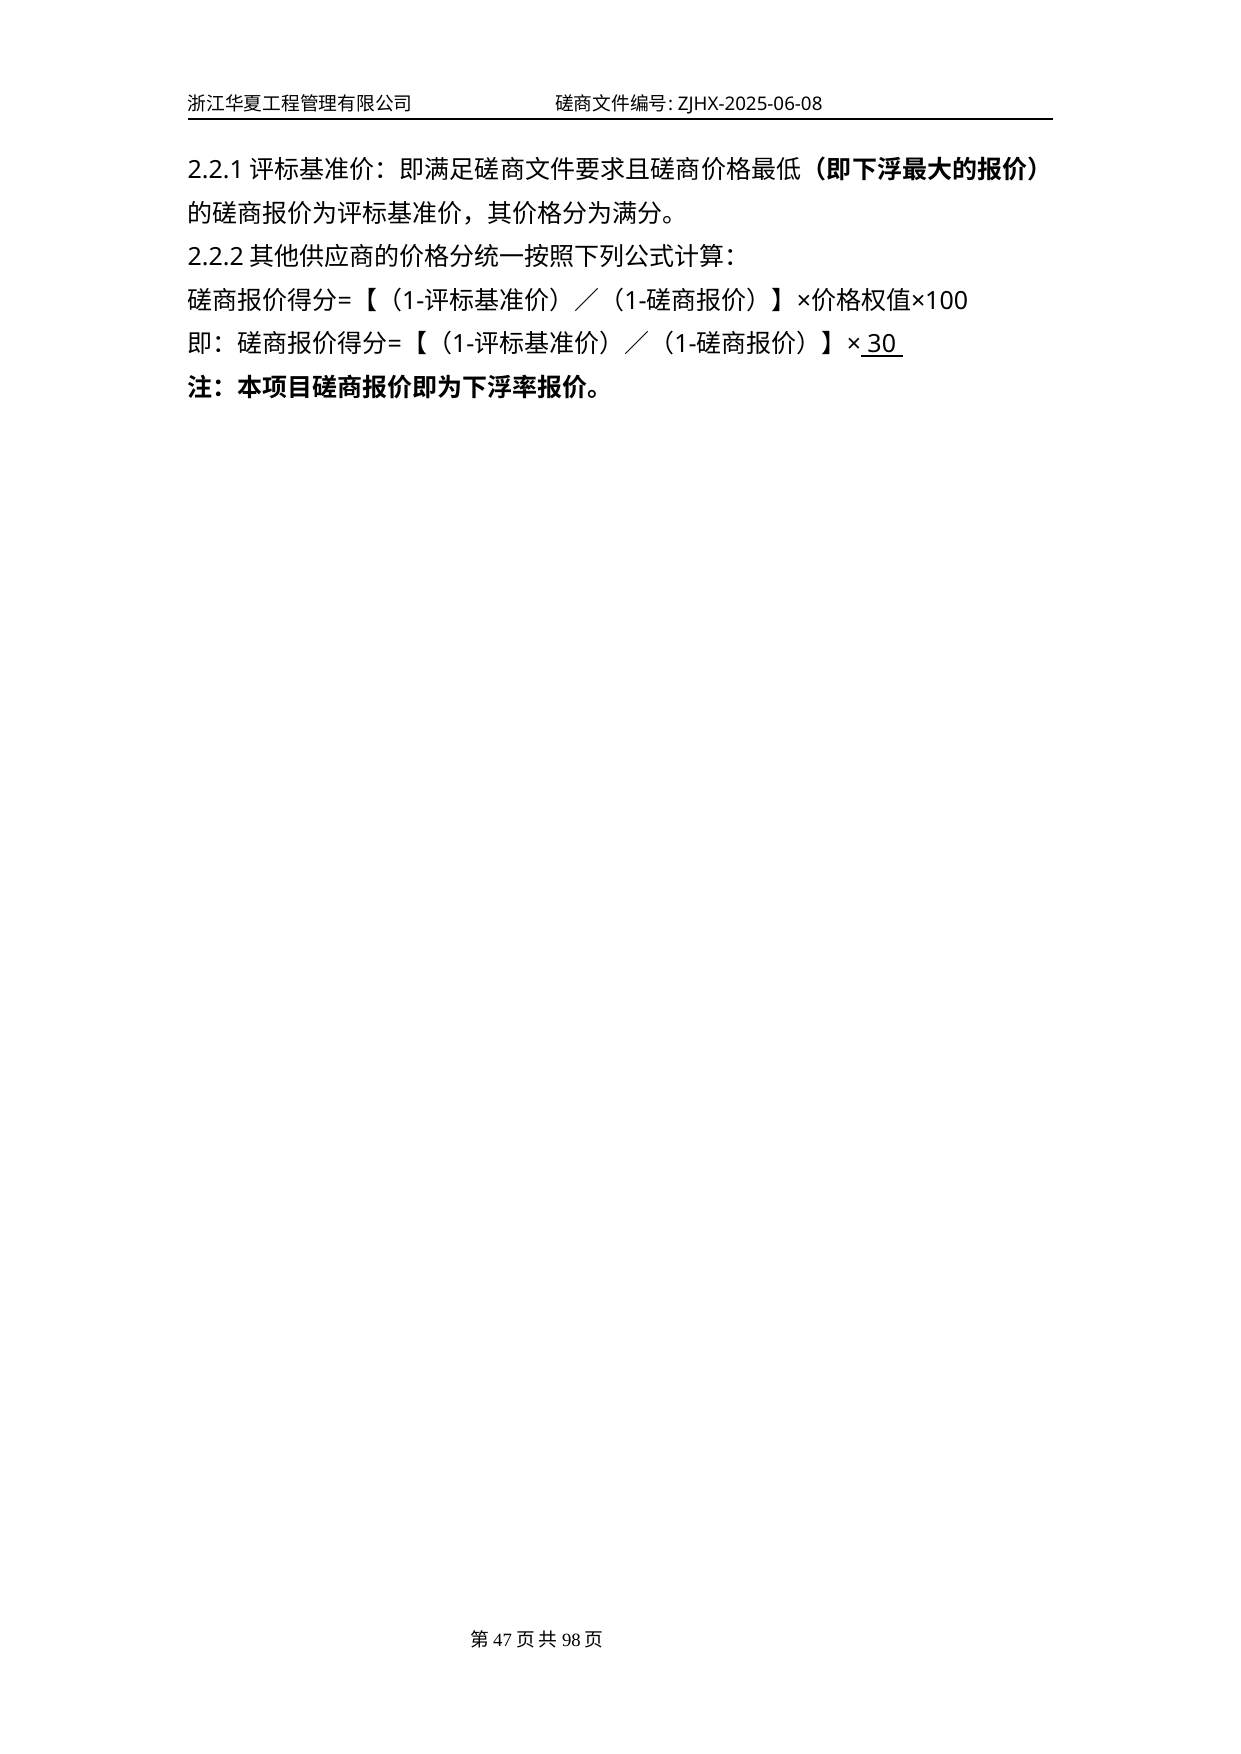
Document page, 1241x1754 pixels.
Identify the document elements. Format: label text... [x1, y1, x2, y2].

text 2.2.1评标基准价：即满足磋商文件要求且磋商价格最低（即下浮最大的报价）的磋商报价为评标基准价，其价格分为满分。 [187, 150, 1053, 230]
text 磋商报价得分=【（1-评标基准价）／（1-磋商报价）】×价格权值×100 [187, 280, 1053, 317]
text 即：磋商报价得分=【（1-评标基准价）／（1-磋商报价）】× 30 [187, 324, 1053, 360]
text 2.2.2其他供应商的价格分统一按照下列公式计算： [187, 237, 1053, 273]
text 注：本项目磋商报价即为下浮率报价。 [187, 367, 1053, 403]
